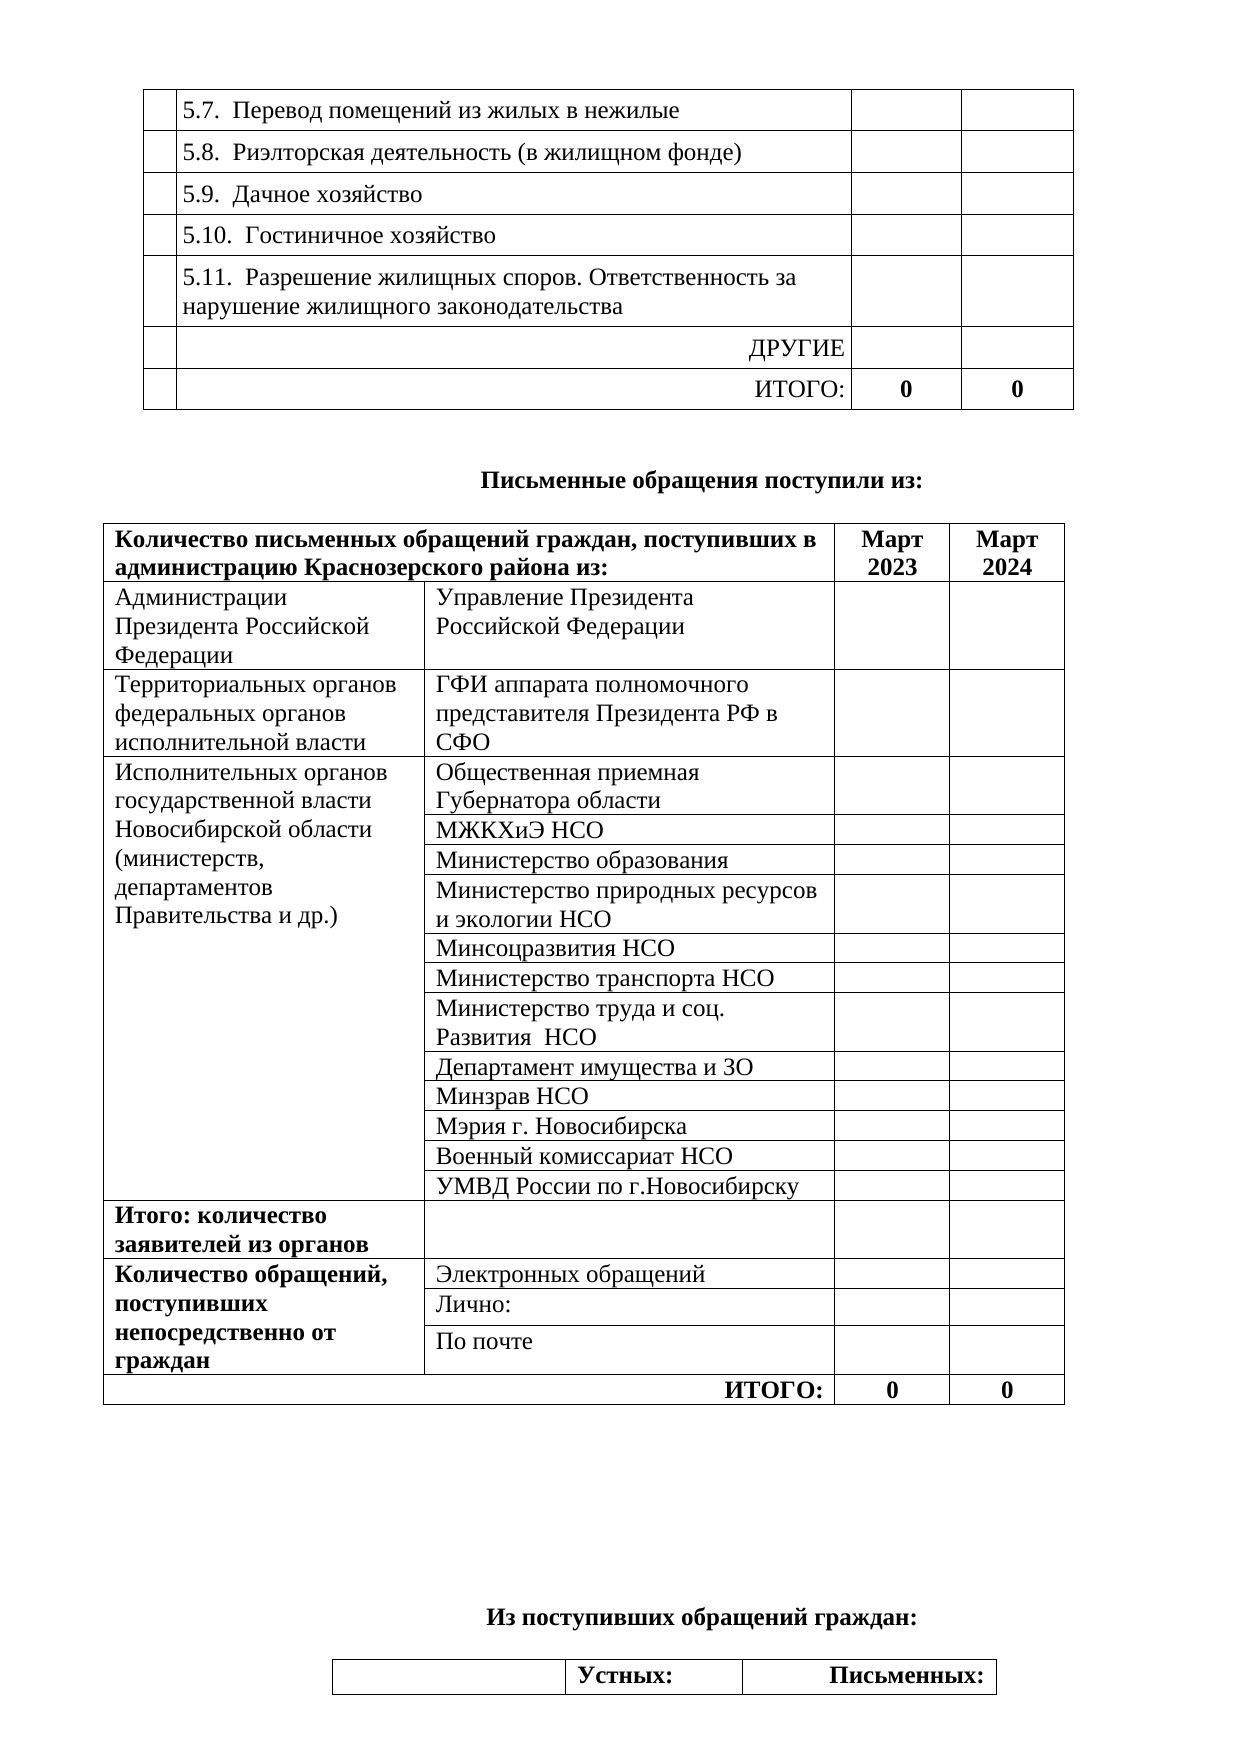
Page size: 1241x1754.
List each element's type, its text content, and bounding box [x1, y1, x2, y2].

table_cell Исполнительных органов государственной власти Новосибирской области (министерств, департаментов Правительства и др.) [104, 757, 424, 1199]
text Из поступивших обращений граждан: [148, 1602, 1181, 1630]
table_cell [950, 582, 1064, 668]
table_header Количество письменных обращений граждан, поступивших в администрацию Краснозерского района из: [104, 524, 834, 581]
table_cell 5.9. Дачное хозяйство [177, 173, 851, 214]
text Письменные обращения поступили из: [148, 465, 1181, 494]
table_cell [835, 1081, 949, 1110]
table_cell Итого: количество заявителей из органов [104, 1201, 424, 1258]
table_cell Военный комиссариат НСО [425, 1141, 834, 1170]
table_cell [962, 256, 1073, 326]
table_cell Управление Президента Российской Федерации [425, 582, 834, 668]
table_cell 0 [835, 1375, 949, 1404]
table_cell [835, 1201, 949, 1258]
table_cell Министерство труда и соц. Развития НСО [425, 993, 834, 1051]
table_cell Министерство образования [425, 845, 834, 874]
table_cell Администрации Президента Российской Федерации [104, 582, 424, 668]
table_cell [962, 327, 1073, 367]
table_cell [950, 1259, 1064, 1288]
table_cell [835, 1289, 949, 1325]
table_cell [835, 845, 949, 874]
table_cell Министерство транспорта НСО [425, 963, 834, 992]
table_cell [835, 875, 949, 932]
table_cell [852, 256, 961, 326]
table_cell ГФИ аппарата полномочного представителя Президента РФ в СФО [425, 670, 834, 756]
table_cell [144, 131, 176, 172]
table_cell [852, 131, 961, 172]
table_cell [852, 215, 961, 255]
table_cell 5.11. Разрешение жилищных споров. Ответственность за нарушение жилищного законодательства [177, 256, 851, 326]
table_cell [144, 327, 176, 367]
table_cell [852, 173, 961, 214]
table_cell [950, 1081, 1064, 1110]
table_cell [835, 1111, 949, 1140]
table_cell Лично: [425, 1289, 834, 1325]
table_cell [950, 1141, 1064, 1170]
table_header Письменных: [743, 1660, 996, 1694]
table_cell 0 [962, 369, 1073, 409]
table_cell Общественная приемная Губернатора области [425, 757, 834, 814]
table_cell [950, 963, 1064, 992]
table_cell [950, 670, 1064, 756]
table_cell ИТОГО: [104, 1375, 834, 1404]
table_cell [144, 215, 176, 255]
table_cell Минсоцразвития НСО [425, 934, 834, 962]
table_cell [950, 1052, 1064, 1080]
table_cell [144, 369, 176, 409]
table_cell [950, 845, 1064, 874]
table_cell ИТОГО: [177, 369, 851, 409]
table_cell Количество обращений, поступивших непосредственно от граждан [104, 1259, 424, 1374]
table_cell Электронных обращений [425, 1259, 834, 1288]
table_cell [950, 875, 1064, 932]
table_cell [950, 757, 1064, 814]
table_cell [835, 670, 949, 756]
table_cell [835, 1052, 949, 1080]
table_cell По почте [425, 1326, 834, 1374]
table_cell 5.10. Гостиничное хозяйство [177, 215, 851, 255]
table_cell [962, 131, 1073, 172]
table_cell [835, 815, 949, 844]
table_cell [950, 993, 1064, 1051]
table_cell [950, 1289, 1064, 1325]
table_cell 0 [950, 1375, 1064, 1404]
table_cell Минзрав НСО [425, 1081, 834, 1110]
table_cell Территориальных органов федеральных органов исполнительной власти [104, 670, 424, 756]
table_cell [950, 934, 1064, 962]
table_cell УМВД России по г.Новосибирску [425, 1171, 834, 1199]
table_cell [962, 215, 1073, 255]
table_cell [852, 90, 961, 130]
table_header Устных: [566, 1660, 742, 1694]
table_cell [144, 173, 176, 214]
table_cell [835, 993, 949, 1051]
table_cell 0 [852, 369, 961, 409]
table_cell [962, 90, 1073, 130]
table_cell Департамент имущества и ЗО [425, 1052, 834, 1080]
table_cell [425, 1201, 834, 1258]
table_cell [835, 963, 949, 992]
table_cell 5.8. Риэлторская деятельность (в жилищном фонде) [177, 131, 851, 172]
table_cell [950, 1201, 1064, 1258]
table_header [333, 1660, 565, 1694]
table_cell [835, 1259, 949, 1288]
table_cell ДРУГИЕ [177, 327, 851, 367]
table_cell [835, 1141, 949, 1170]
table_cell [835, 934, 949, 962]
table_cell [852, 327, 961, 367]
table_cell 5.7. Перевод помещений из жилых в нежилые [177, 90, 851, 130]
table_cell [950, 1326, 1064, 1374]
table_cell [835, 1326, 949, 1374]
table_cell [962, 173, 1073, 214]
table_cell [835, 1171, 949, 1199]
table_cell [835, 582, 949, 668]
table_header Март 2024 [950, 524, 1064, 581]
table_cell [144, 256, 176, 326]
table_cell [950, 1111, 1064, 1140]
table_cell МЖКХиЭ НСО [425, 815, 834, 844]
table_cell Министерство природных ресурсов и экологии НСО [425, 875, 834, 932]
table_cell [835, 757, 949, 814]
table_cell [144, 90, 176, 130]
table_cell Мэрия г. Новосибирска [425, 1111, 834, 1140]
table_cell [950, 1171, 1064, 1199]
table_cell [950, 815, 1064, 844]
